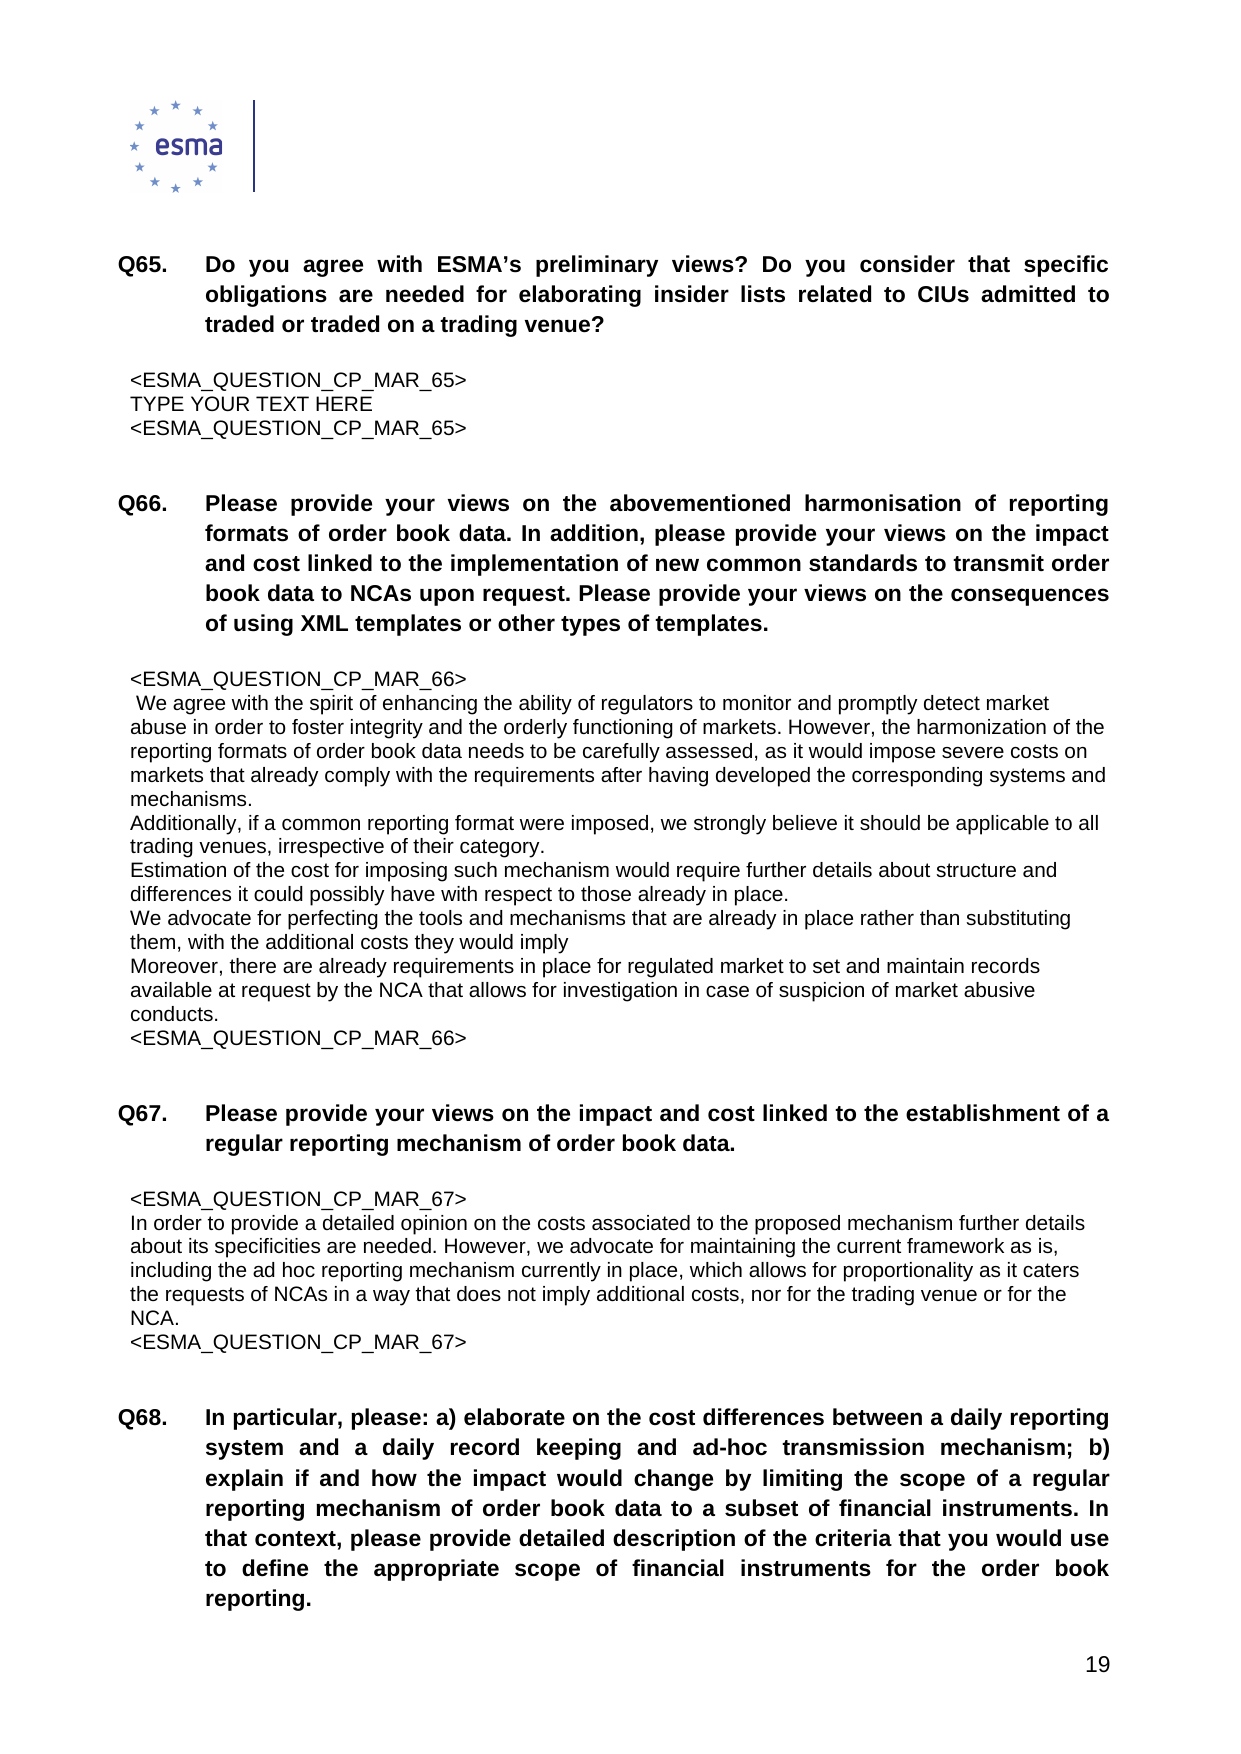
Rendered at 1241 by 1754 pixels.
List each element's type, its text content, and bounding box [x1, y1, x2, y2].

text Additionally, if a common reporting format were imposed, we strongly believe it should be applicable to all trading venues, irrespective of their category. [130, 810, 1110, 858]
text Moreover, there are already requirements in place for regulated market to set and maintain records available at request by the NCA that allows for investigation in case of suspicion of market abusive conducts. [130, 954, 1110, 1026]
text <ESMA_QUESTION_CP_MAR_66> [130, 1026, 1110, 1050]
text We advocate for perfecting the tools and mechanisms that are already in place rather than substituting them, with the additional costs they would imply [130, 906, 1110, 954]
text TYPE YOUR TEXT HERE [130, 392, 1110, 416]
text Please provide your views on the impact and cost linked to the establishment of a regular reporting mechanism of order book data. [167, 1100, 1110, 1157]
text Do you agree with ESMA’s preliminary views? Do you consider that specific obligations are needed for elaborating insider lists related to CIUs admitted to traded or traded on a trading venue? [167, 251, 1110, 338]
text <ESMA_QUESTION_CP_MAR_67> [130, 1330, 1110, 1354]
text Please provide your views on the abovementioned harmonisation of reporting formats of order book data. In addition, please provide your views on the impact and cost linked to the implementation of new common standards to transmit order book data to NCAs upon request. Please provide your views on the consequences of using XML templates or other types of templates. [167, 489, 1110, 637]
text In order to provide a detailed opinion on the costs associated to the proposed mechanism further details about its specificities are needed. However, we advocate for maintaining the current framework as is, including the ad hoc reporting mechanism currently in place, which allows for proportionality as it caters the requests of NCAs in a way that does not imply additional costs, nor for the trading venue or for the NCA. [130, 1210, 1110, 1330]
text <ESMA_QUESTION_CP_MAR_65> [130, 368, 1110, 392]
text <ESMA_QUESTION_CP_MAR_67> [130, 1186, 1110, 1210]
text <ESMA_QUESTION_CP_MAR_66> [130, 667, 1110, 691]
text In particular, please: a) elaborate on the cost differences between a daily reporting system and a daily record keeping and ad-hoc transmission mechanism; b) explain if and how the impact would change by limiting the scope of a regular reporting mechanism of order book data to a subset of financial instruments. In that context, please provide detailed description of the criteria that you would use to define the appropriate scope of financial instruments for the order book reporting. [167, 1404, 1110, 1612]
text Estimation of the cost for imposing such mechanism would require further details about structure and differences it could possibly have with respect to those already in place. [130, 858, 1110, 906]
text <ESMA_QUESTION_CP_MAR_65> [130, 416, 1110, 439]
text We agree with the spirit of enhancing the ability of regulators to monitor and promptly detect market abuse in order to foster integrity and the orderly functioning of markets. However, the harmonization of the reporting formats of order book data needs to be carefully assessed, as it would impose severe costs on markets that already comply with the requirements after having developed the corresponding systems and mechanisms. [130, 691, 1110, 810]
picture [129, 100, 223, 193]
